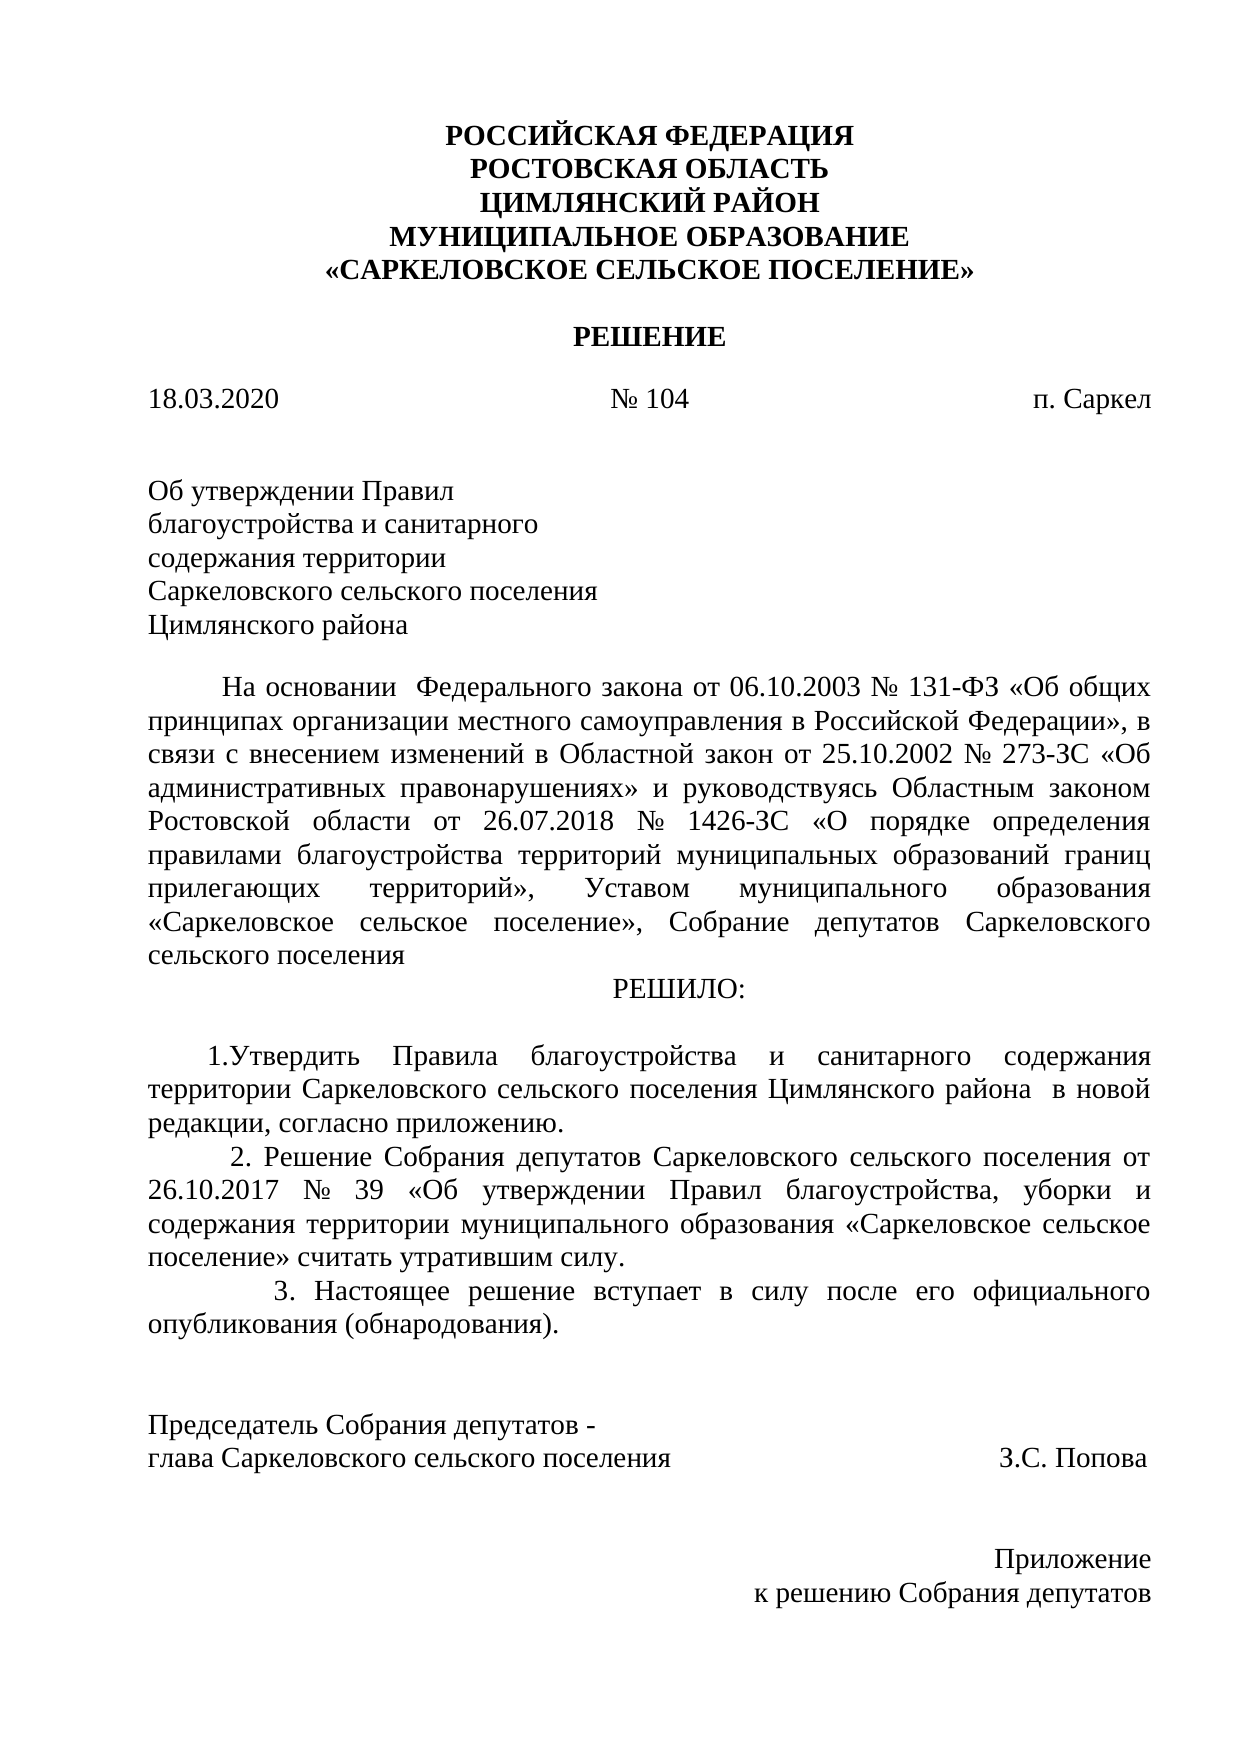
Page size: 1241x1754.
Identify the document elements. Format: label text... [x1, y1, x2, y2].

text благоустройства и санитарного [148, 506, 1152, 540]
text РОСТОВСКАЯ ОБЛАСТЬ [148, 152, 1152, 185]
text Цимлянского района [148, 607, 1152, 640]
text ЦИМЛЯНСКИЙ РАЙОН [148, 185, 1152, 219]
title РОССИЙСКАЯ ФЕДЕРАЦИЯ [148, 118, 1152, 152]
title к решению Собрания депутатов [148, 1575, 1152, 1608]
text РЕШЕНИЕ [148, 319, 1152, 353]
text 3. Настоящее решение вступает в силу после его официального опубликования (обнародования). [148, 1273, 1152, 1340]
table_header № 104 [479, 382, 821, 415]
text содержания территории [148, 540, 1152, 573]
text На основании Федерального закона от 06.10.2003 № 131-ФЗ «Об общих принципах организации местного самоуправления в Российской Федерации», в связи с внесением изменений в Областной закон от 25.10.2002 № 273-ЗС «Об административных правонарушениях» и руководствуясь Областным законом Ростовской области от 26.07.2018 № 1426-ЗС «О порядке определения правилами благоустройства территорий муниципальных образований границ прилегающих территорий», Уставом муниципального образования «Саркеловское сельское поселение», Собрание депутатов Саркеловского сельского поселения [148, 669, 1152, 971]
text РЕШИЛО: [148, 971, 1152, 1004]
text «САРКЕЛОВСКОЕ СЕЛЬСКОЕ ПОСЕЛЕНИЕ» [148, 252, 1152, 286]
text глава Саркеловского сельского поселения З.С. Попова [148, 1441, 1152, 1474]
text 2. Решение Собрания депутатов Саркеловского сельского поселения от 26.10.2017 № 39 «Об утверждении Правил благоустройства, уборки и содержания территории муниципального образования «Саркеловское сельское поселение» считать утратившим силу. [148, 1139, 1152, 1273]
text Саркеловского сельского поселения [148, 573, 1152, 607]
text Об утверждении Правил [148, 473, 1152, 506]
text Председатель Собрания депутатов - [148, 1407, 1152, 1441]
table_header п. Саркел [821, 382, 1163, 415]
text 1.Утвердить Правила благоустройства и санитарного содержания территории Саркеловского сельского поселения Цимлянского района в новой редакции, согласно приложению. [148, 1038, 1152, 1139]
text МУНИЦИПАЛЬНОЕ ОБРАЗОВАНИЕ [148, 219, 1152, 252]
table_header 18.03.2020 [136, 382, 478, 415]
title Приложение [148, 1541, 1152, 1575]
